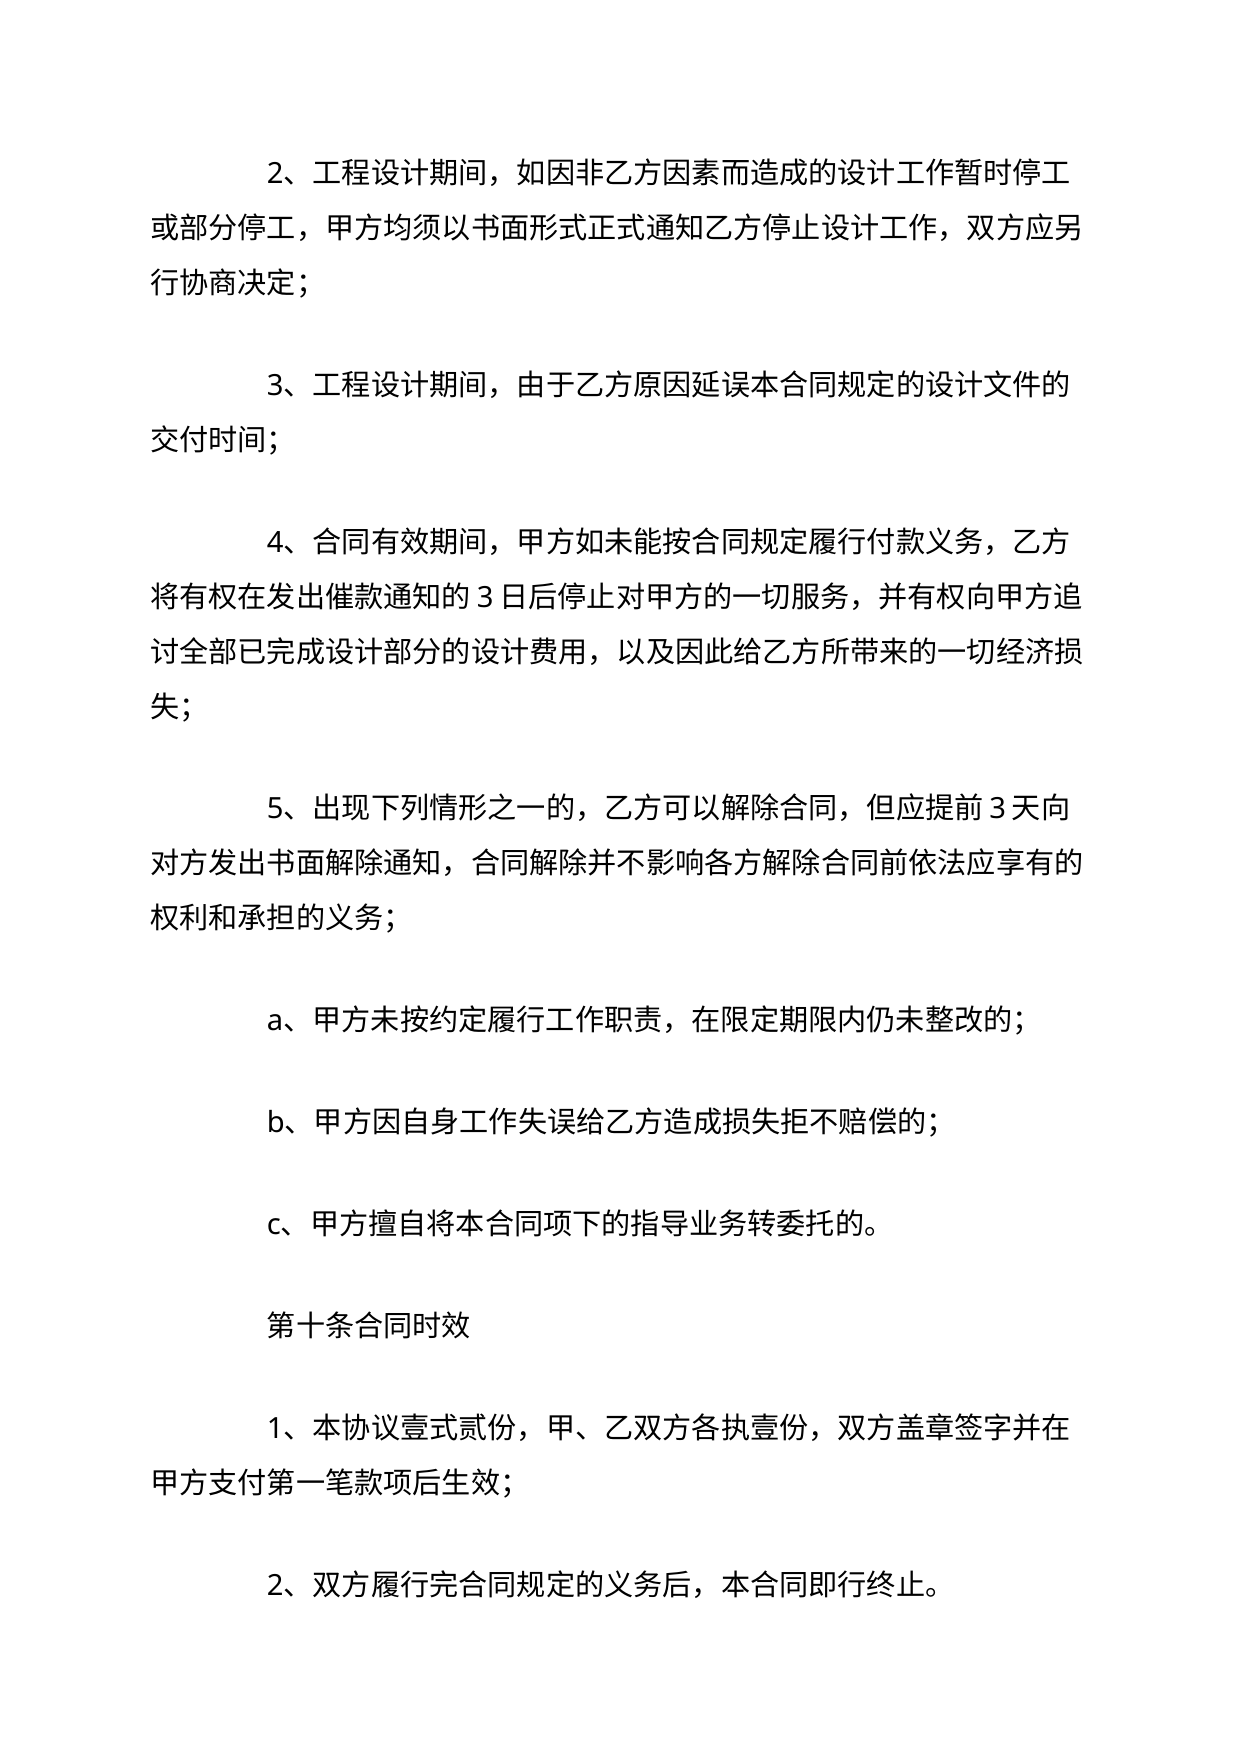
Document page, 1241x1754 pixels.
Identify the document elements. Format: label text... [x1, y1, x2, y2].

text 4、合同有效期间，甲方如未能按合同规定履行付款义务，乙方将有权在发出催款通知的3日后停止对甲方的一切服务，并有权向甲方追讨全部已完成设计部分的设计费用，以及因此给乙方所带来的一切经济损失； [150, 518, 1090, 726]
text c、甲方擅自将本合同项下的指导业务转委托的。 [150, 1201, 1090, 1243]
text b、甲方因自身工作失误给乙方造成损失拒不赔偿的； [150, 1099, 1090, 1141]
text a、甲方未按约定履行工作职责，在限定期限内仍未整改的； [150, 997, 1090, 1039]
text 第十条合同时效 [150, 1303, 1090, 1345]
text 2、工程设计期间，如因非乙方因素而造成的设计工作暂时停工或部分停工，甲方均须以书面形式正式通知乙方停止设计工作，双方应另行协商决定； [150, 150, 1090, 302]
text 1、本协议壹式贰份，甲、乙双方各执壹份，双方盖章签字并在甲方支付第一笔款项后生效； [150, 1404, 1090, 1502]
text 2、双方履行完合同规定的义务后，本合同即行终止。 [150, 1561, 1090, 1604]
text 5、出现下列情形之一的，乙方可以解除合同，但应提前3天向对方发出书面解除通知，合同解除并不影响各方解除合同前依法应享有的权利和承担的义务； [150, 785, 1090, 937]
text 3、工程设计期间，由于乙方原因延误本合同规定的设计文件的交付时间； [150, 362, 1090, 459]
